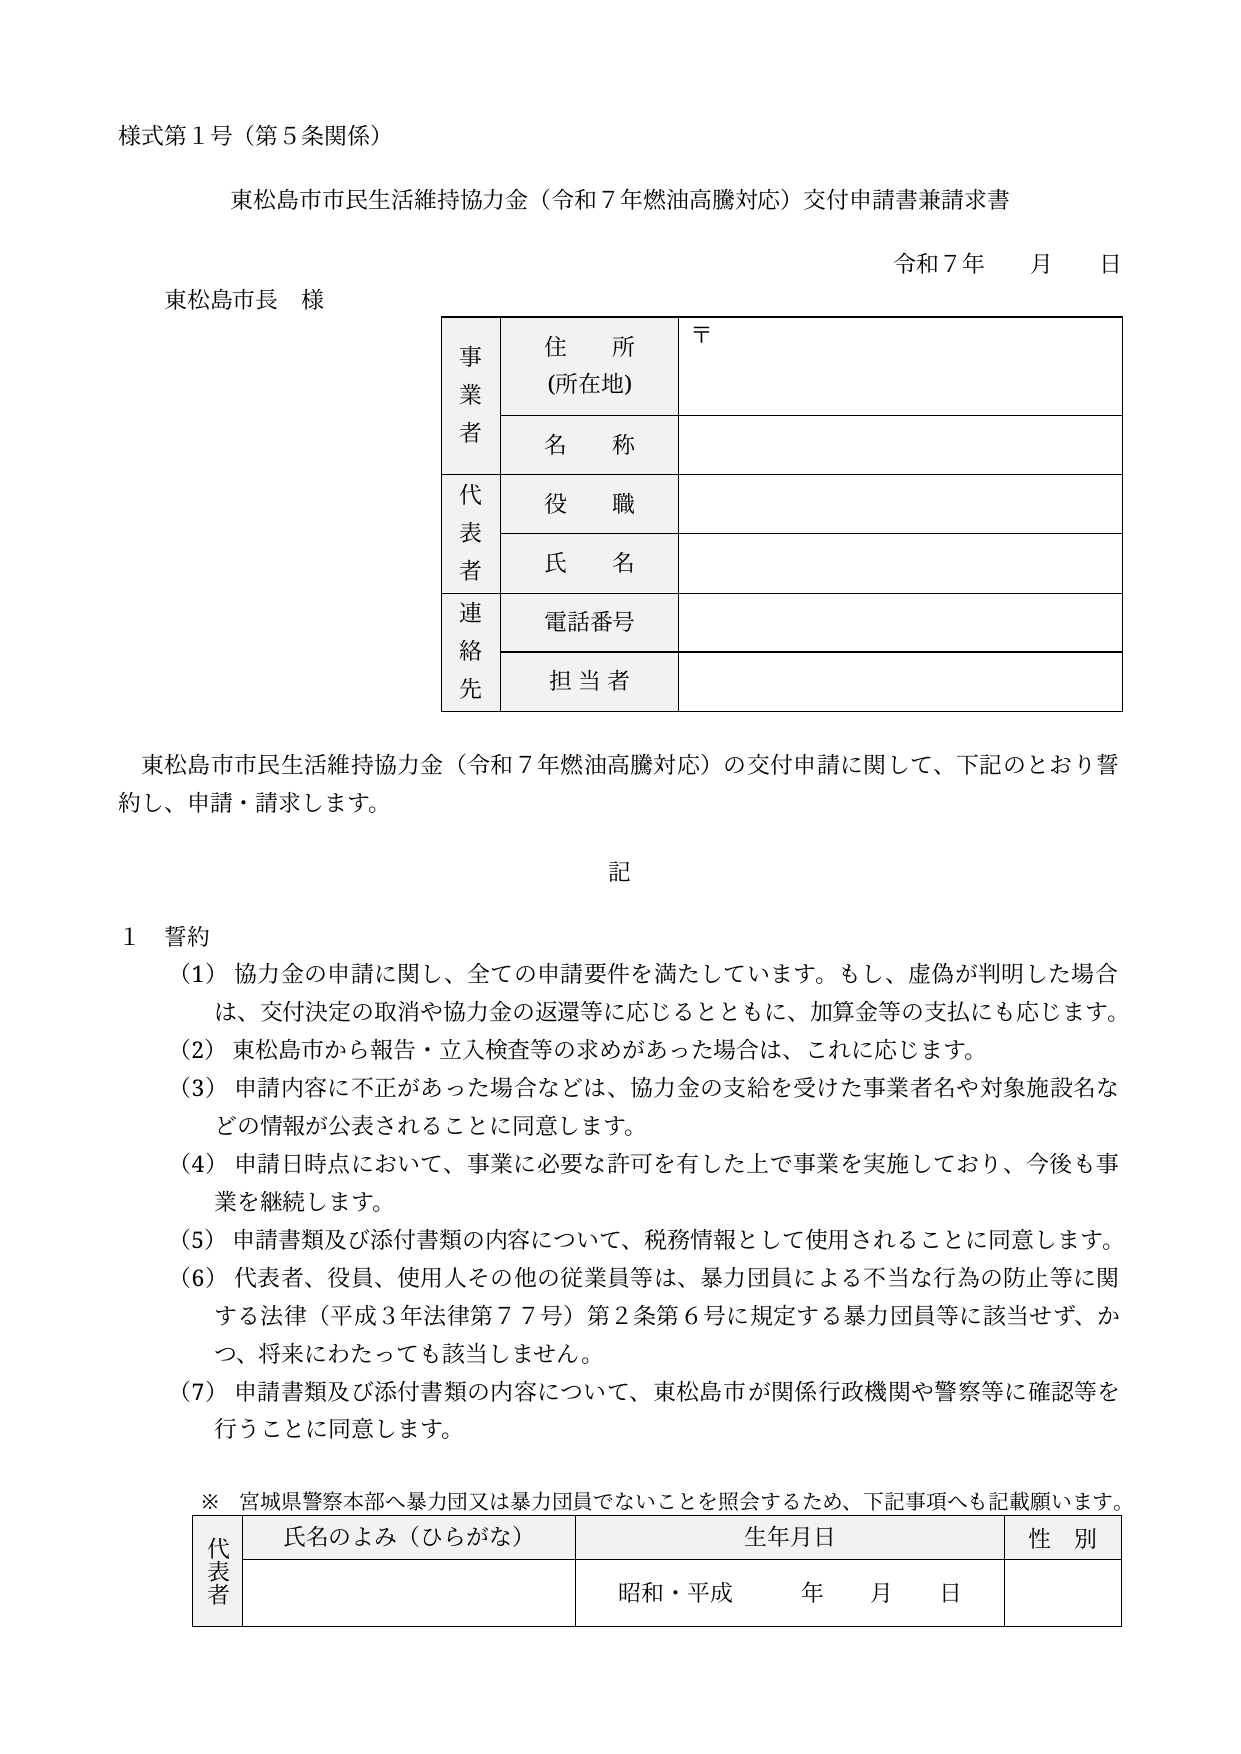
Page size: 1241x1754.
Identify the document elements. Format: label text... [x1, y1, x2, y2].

table_cell [679, 475, 1122, 533]
table_cell 昭和・平成 年 月 日 [576, 1560, 1004, 1626]
text 様式第１号（第５条関係） [118, 118, 1122, 151]
text （2） 東松島市から報告・立入検査等の求めがあった場合は、これに応じます。 [168, 1032, 1122, 1065]
table_header 代表者 [193, 1516, 242, 1626]
table_cell 担 当 者 [501, 653, 678, 711]
table_cell [679, 653, 1122, 711]
text 東松島市市民生活維持協力金（令和７年燃油高騰対応）の交付申請に関して、下記のとおり誓約し、申請・請求します。 [118, 747, 1122, 818]
table_cell [679, 534, 1122, 592]
table_cell [243, 1560, 575, 1626]
table_header 生年月日 [576, 1516, 1004, 1559]
table_header 性 別 [1005, 1516, 1121, 1559]
table_cell 代表者 [442, 475, 500, 592]
table_header 〒 [679, 318, 1122, 415]
text 東松島市長 様 [118, 279, 1122, 316]
table_header 氏名のよみ（ひらがな） [243, 1516, 575, 1559]
text （4） 申請日時点において、事業に必要な許可を有した上で事業を実施しており、今後も事業を継続します。 [168, 1146, 1122, 1217]
table_cell 名 称 [501, 416, 678, 474]
text １ 誓約 [118, 918, 1122, 951]
table_header 住 所 (所在地) [501, 318, 678, 415]
text （3） 申請内容に不正があった場合などは、協力金の支給を受けた事業者名や対象施設名などの情報が公表されることに同意します。 [168, 1070, 1122, 1141]
text ※ 宮城県警察本部へ暴力団又は暴力団員でないことを照会するため、下記事項へも記載願います。 [118, 1485, 1122, 1515]
table_cell 連絡先 [442, 594, 500, 711]
text 東松島市市民生活維持協力金（令和７年燃油高騰対応）交付申請書兼請求書 [118, 182, 1122, 215]
text 記 [118, 854, 1122, 887]
text 令和７年 月 日 [118, 246, 1122, 279]
text （5） 申請書類及び添付書類の内容について、税務情報として使用されることに同意します。 [168, 1222, 1122, 1255]
table_header 事業者 [442, 318, 500, 474]
table_cell 電話番号 [501, 594, 678, 651]
text （1） 協力金の申請に関し、全ての申請要件を満たしています。もし、虚偽が判明した場合は、交付決定の取消や協力金の返還等に応じるとともに、加算金等の支払にも応じます。 [168, 956, 1122, 1027]
table_cell [679, 416, 1122, 474]
text （7） 申請書類及び添付書類の内容について、東松島市が関係行政機関や警察等に確認等を行うことに同意します。 [168, 1373, 1122, 1444]
table_cell [679, 594, 1122, 651]
text （6） 代表者、役員、使用人その他の従業員等は、暴力団員による不当な行為の防止等に関する法律（平成３年法律第７７号）第２条第６号に規定する暴力団員等に該当せず、かつ、将来にわたっても該当しません。 [168, 1260, 1122, 1369]
table_cell 氏 名 [501, 534, 678, 592]
table_cell 役 職 [501, 475, 678, 533]
table_cell [1005, 1560, 1121, 1626]
